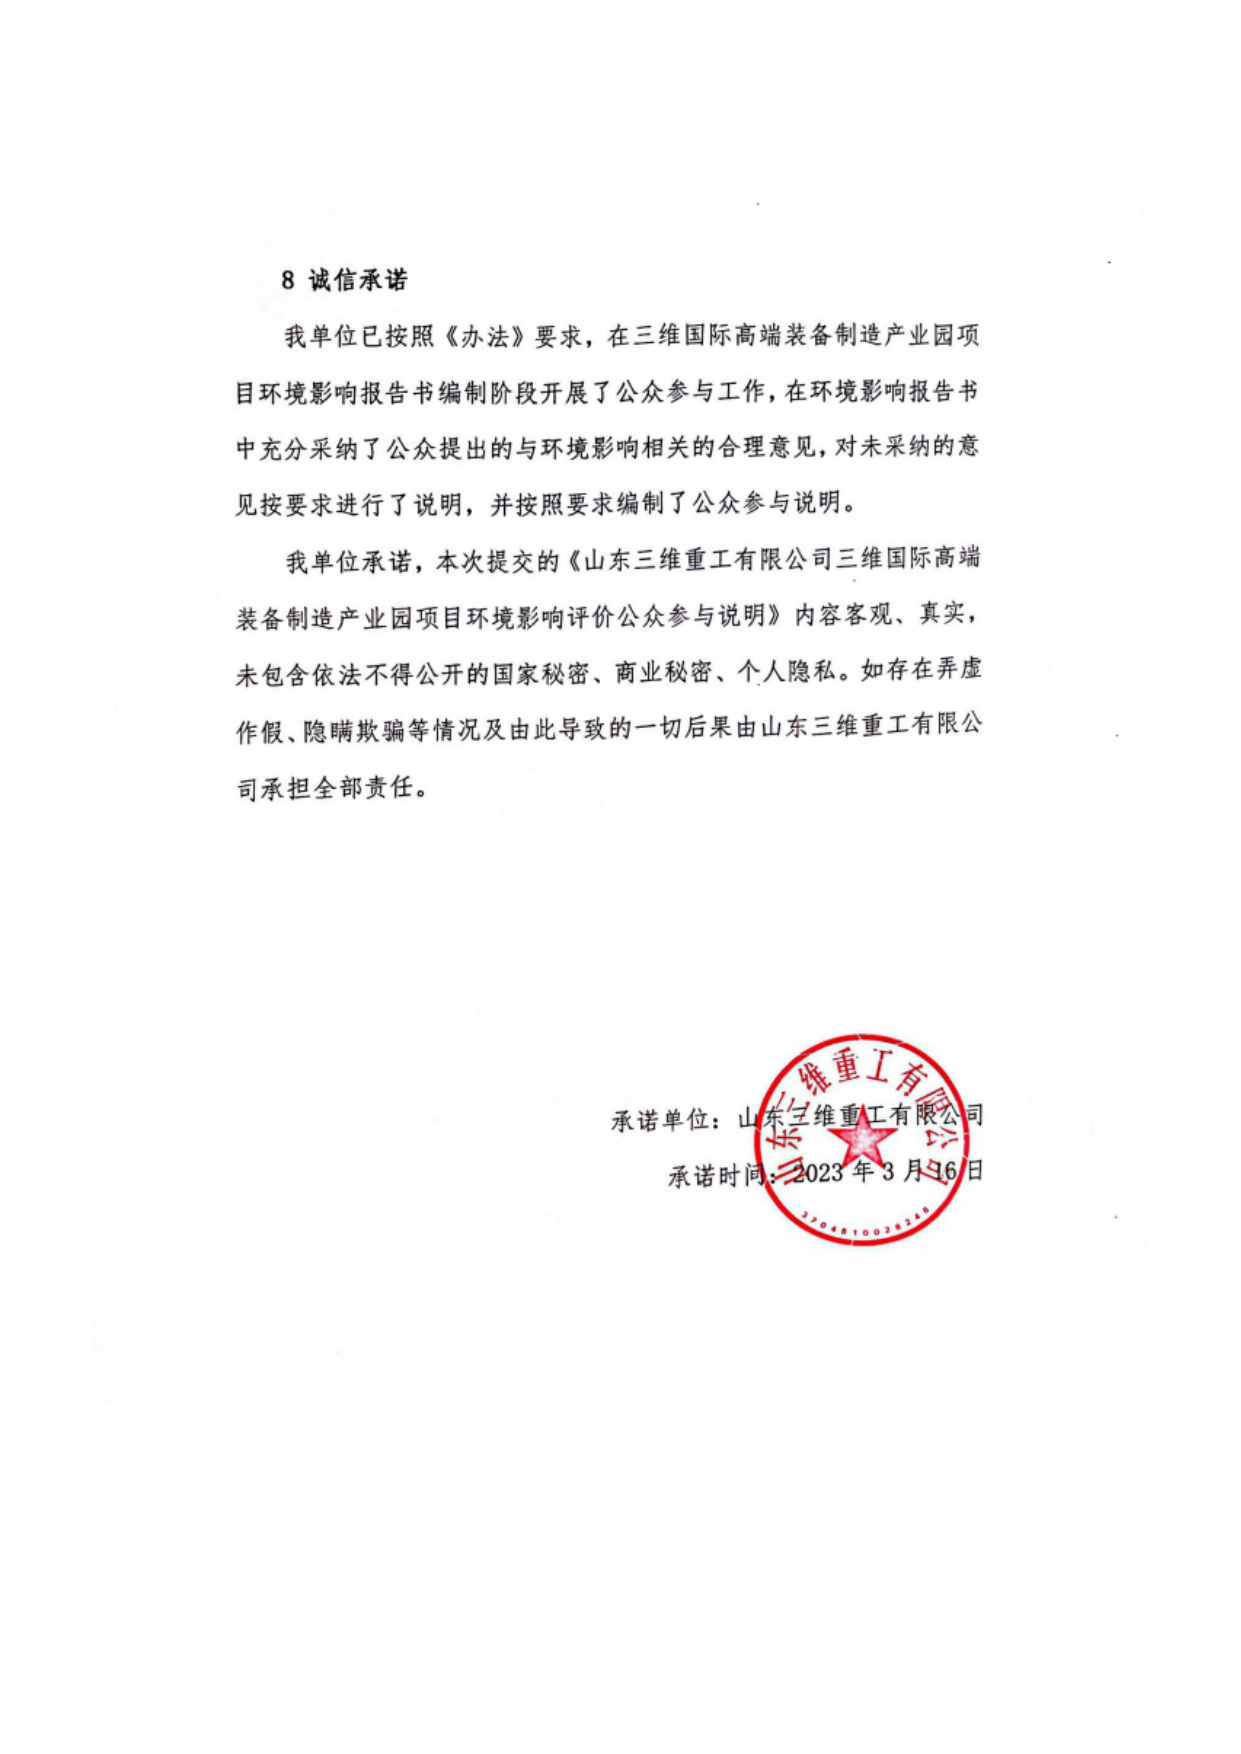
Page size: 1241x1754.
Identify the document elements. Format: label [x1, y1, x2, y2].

picture [92, 179, 1156, 1405]
